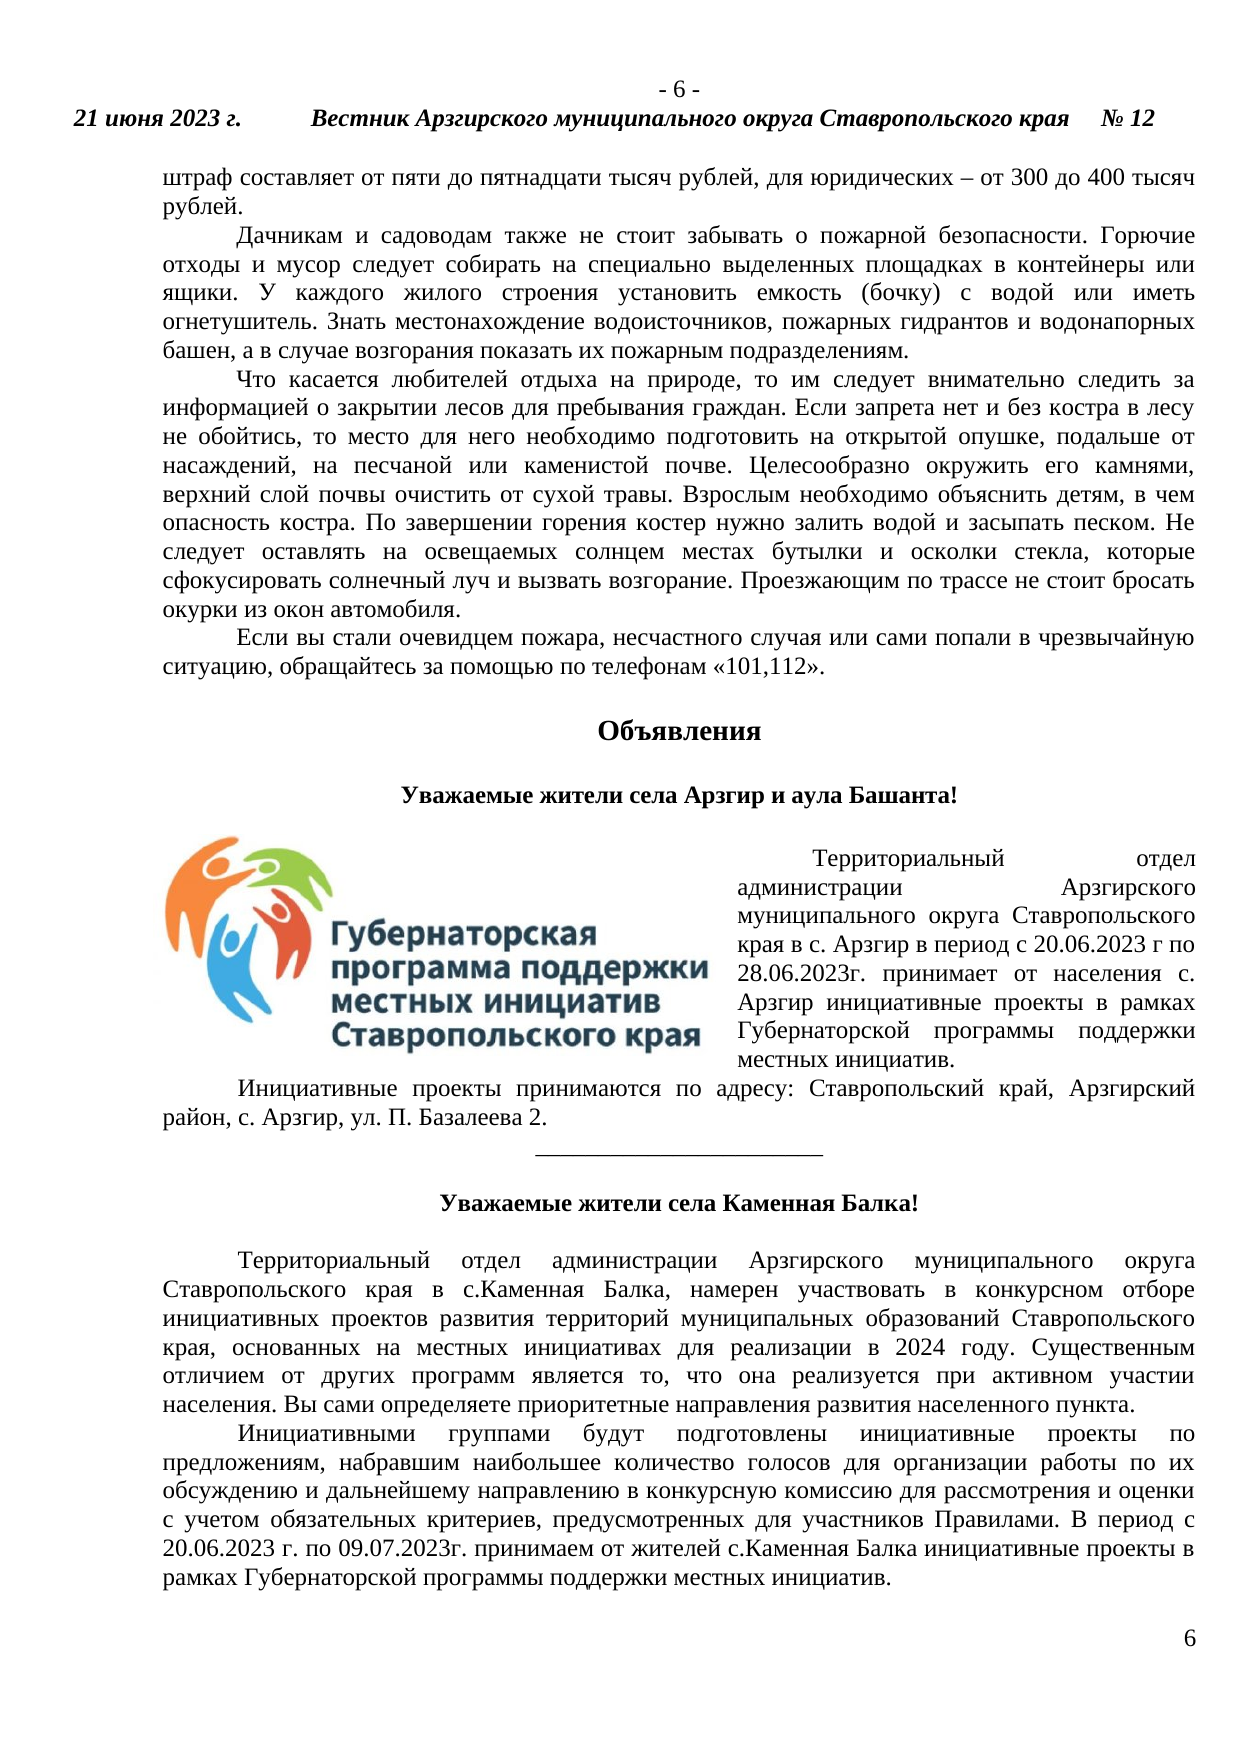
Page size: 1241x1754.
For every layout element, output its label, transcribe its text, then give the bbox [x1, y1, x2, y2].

text Что касается любителей отдыха на природе, то им следует внимательно следить за информацией о закрытии лесов для пребывания граждан. Если запрета нет и без костра в лесу не обойтись, то место для него необходимо подготовить на открытой опушке, подальше от насаждений, на песчаной или каменистой почве. Целесообразно окружить его камнями, верхний слой почвы очистить от сухой травы. Взрослым необходимо объяснить детям, в чем опасность костра. По завершении горения костер нужно залить водой и засыпать песком. Не следует оставлять на освещаемых солнцем местах бутылки и осколки стекла, которые сфокусировать солнечный луч и вызвать возгорание. Проезжающим по трассе не стоит бросать окурки из окон автомобиля. [162, 364, 1196, 622]
text Инициативные проекты принимаются по адресу: Ставропольский край, Арзгирский район, с. Арзгир, ул. П. Базалеева 2. [162, 1073, 1196, 1130]
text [162, 162, 1196, 220]
text Уважаемые жители села Арзгир и аула Башанта! [162, 781, 1196, 809]
text Дачникам и садоводам также не стоит забывать о пожарной безопасности. Горючие отходы и мусор следует собирать на специально выделенных площадках в контейнеры или ящики. У каждого жилого строения установить емкость (бочку) с водой или иметь огнетушитель. Знать местонахождение водоисточников, пожарных гидрантов и водонапорных башен, а в случае возгорания показать их пожарным подразделениям. [162, 220, 1196, 364]
text _______________________ [162, 1130, 1196, 1159]
text Территориальный отдел администрации Арзгирского муниципального округа Ставропольского края в с.Каменная Балка, намерен участвовать в конкурсном отборе инициативных проектов развития территорий муниципальных образований Ставропольского края, основанных на местных инициативах для реализации в 2024 году. Существенным отличием от других программ является то, что она реализуется при активном участии населения. Вы сами определяете приоритетные направления развития населенного пункта. [162, 1245, 1196, 1418]
text Если вы стали очевидцем пожара, несчастного случая или сами попали в чрезвычайную ситуацию, обращайтесь за помощью по телефонам «101,112». [162, 622, 1196, 680]
text Инициативными группами будут подготовлены инициативные проекты по предложениям, набравшим наибольшее количество голосов для организации работы по их обсуждению и дальнейшему направлению в конкурсную комиссию для рассмотрения и оценки с учетом обязательных критериев, предусмотренных для участников Правилами. В период с 20.06.2023 г. по 09.07.2023г. принимаем от жителей с.Каменная Балка инициативные проекты в рамках Губернаторской программы поддержки местных инициатив. [162, 1418, 1196, 1590]
picture [153, 834, 719, 1056]
text Уважаемые жители села Каменная Балка! [162, 1188, 1196, 1217]
text Объявления [162, 713, 1196, 747]
